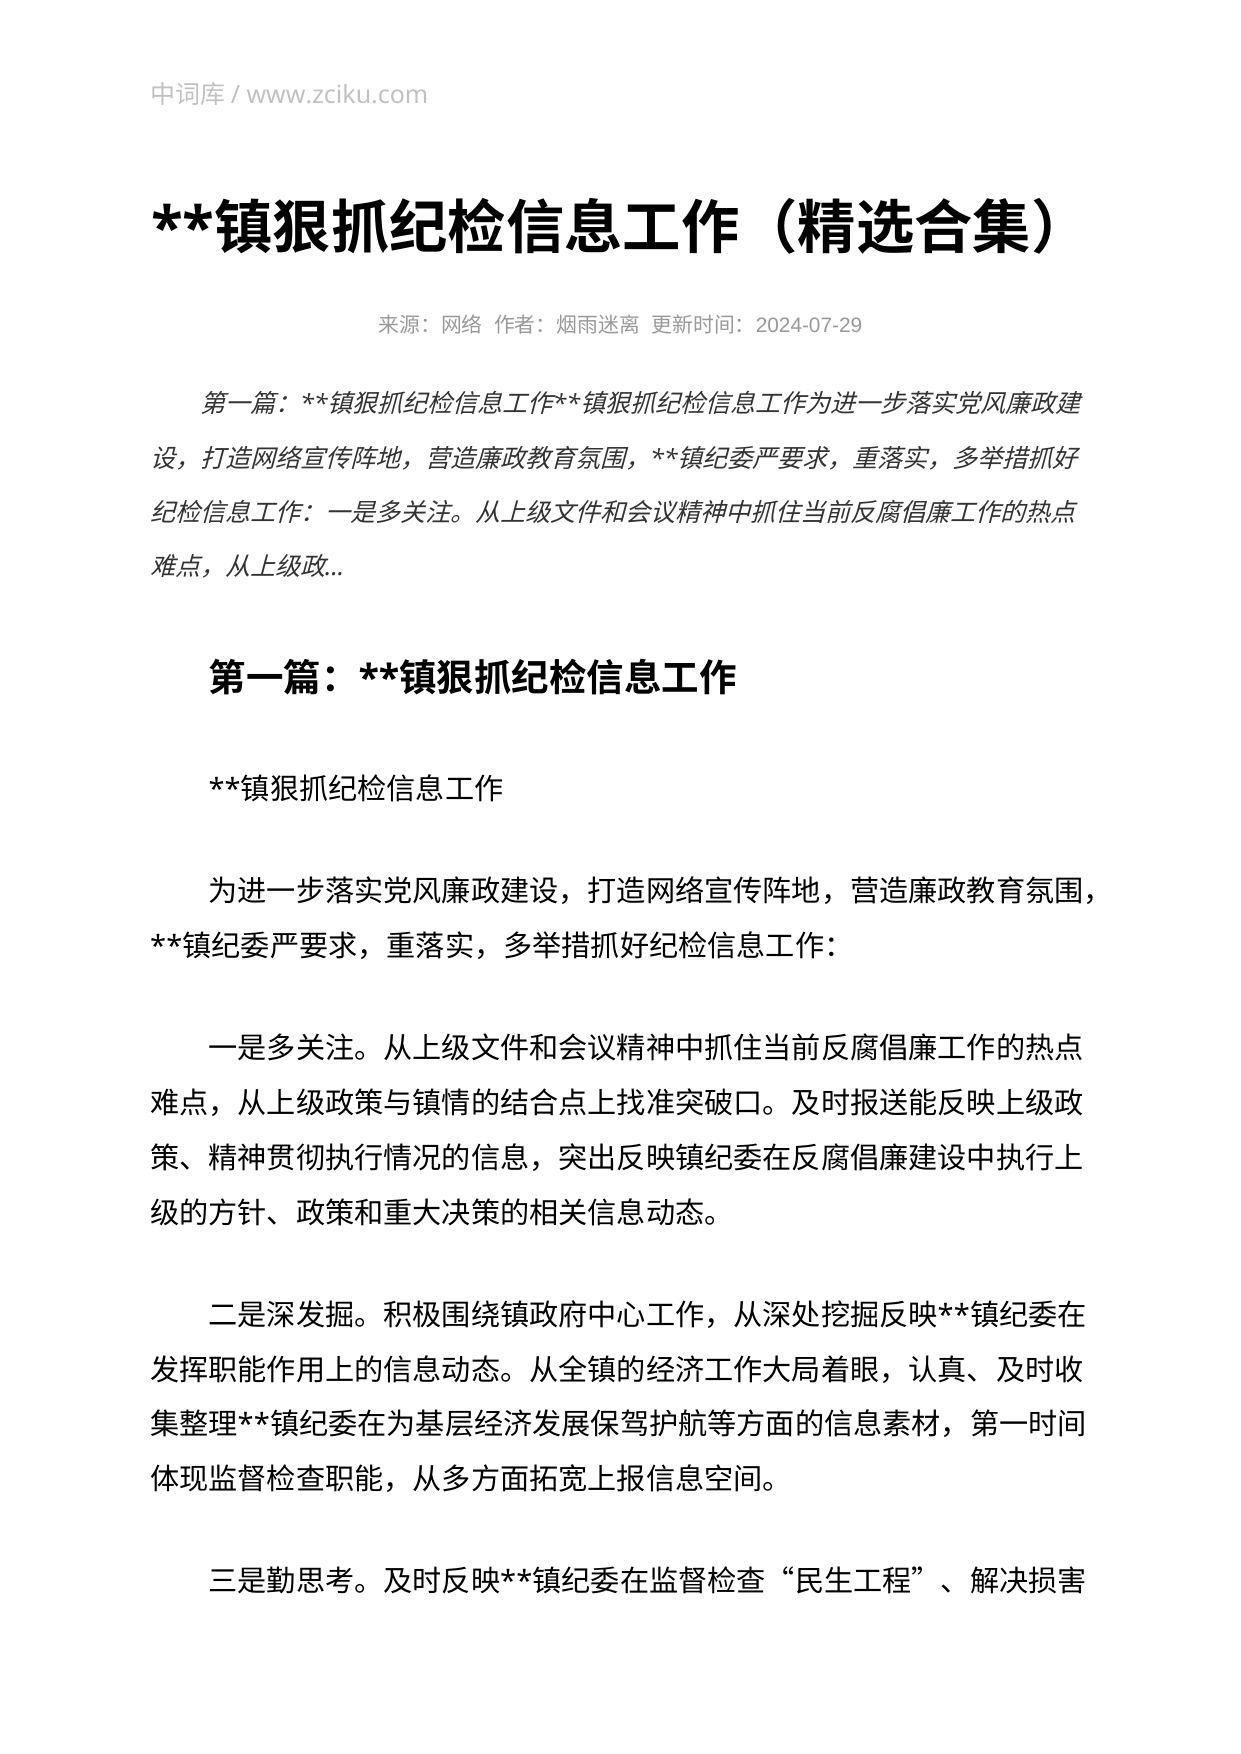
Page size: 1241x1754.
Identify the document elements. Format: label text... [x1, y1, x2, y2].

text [150, 1558, 1090, 1600]
text 为进一步落实党风廉政建设，打造网络宣传阵地，营造廉政教育氛围，**镇纪委严要求，重落实，多举措抓好纪检信息工作： [150, 868, 1090, 965]
text 来源：网络 作者：烟雨迷离 更新时间：2024-07-29 [150, 313, 1090, 337]
subtitle **镇狠抓纪检信息工作（精选合集） [150, 181, 1090, 266]
text 一是多关注。从上级文件和会议精神中抓住当前反腐倡廉工作的热点难点，从上级政策与镇情的结合点上找准突破口。及时报送能反映上级政策、精神贯彻执行情况的信息，突出反映镇纪委在反腐倡廉建设中执行上级的方针、政策和重大决策的相关信息动态。 [150, 1024, 1090, 1232]
text **镇狠抓纪检信息工作 [150, 766, 1090, 808]
text 第一篇：**镇狠抓纪检信息工作 [150, 648, 1090, 703]
text 二是深发掘。积极围绕镇政府中心工作，从深处挖掘反映**镇纪委在发挥职能作用上的信息动态。从全镇的经济工作大局着眼，认真、及时收集整理**镇纪委在为基层经济发展保驾护航等方面的信息素材，第一时间体现监督检查职能，从多方面拓宽上报信息空间。 [150, 1291, 1090, 1498]
text 第一篇：**镇狠抓纪检信息工作**镇狠抓纪检信息工作为进一步落实党风廉政建设，打造网络宣传阵地，营造廉政教育氛围，**镇纪委严要求，重落实，多举措抓好纪检信息工作：一是多关注。从上级文件和会议精神中抓住当前反腐倡廉工作的热点难点，从上级政... [150, 384, 1090, 583]
